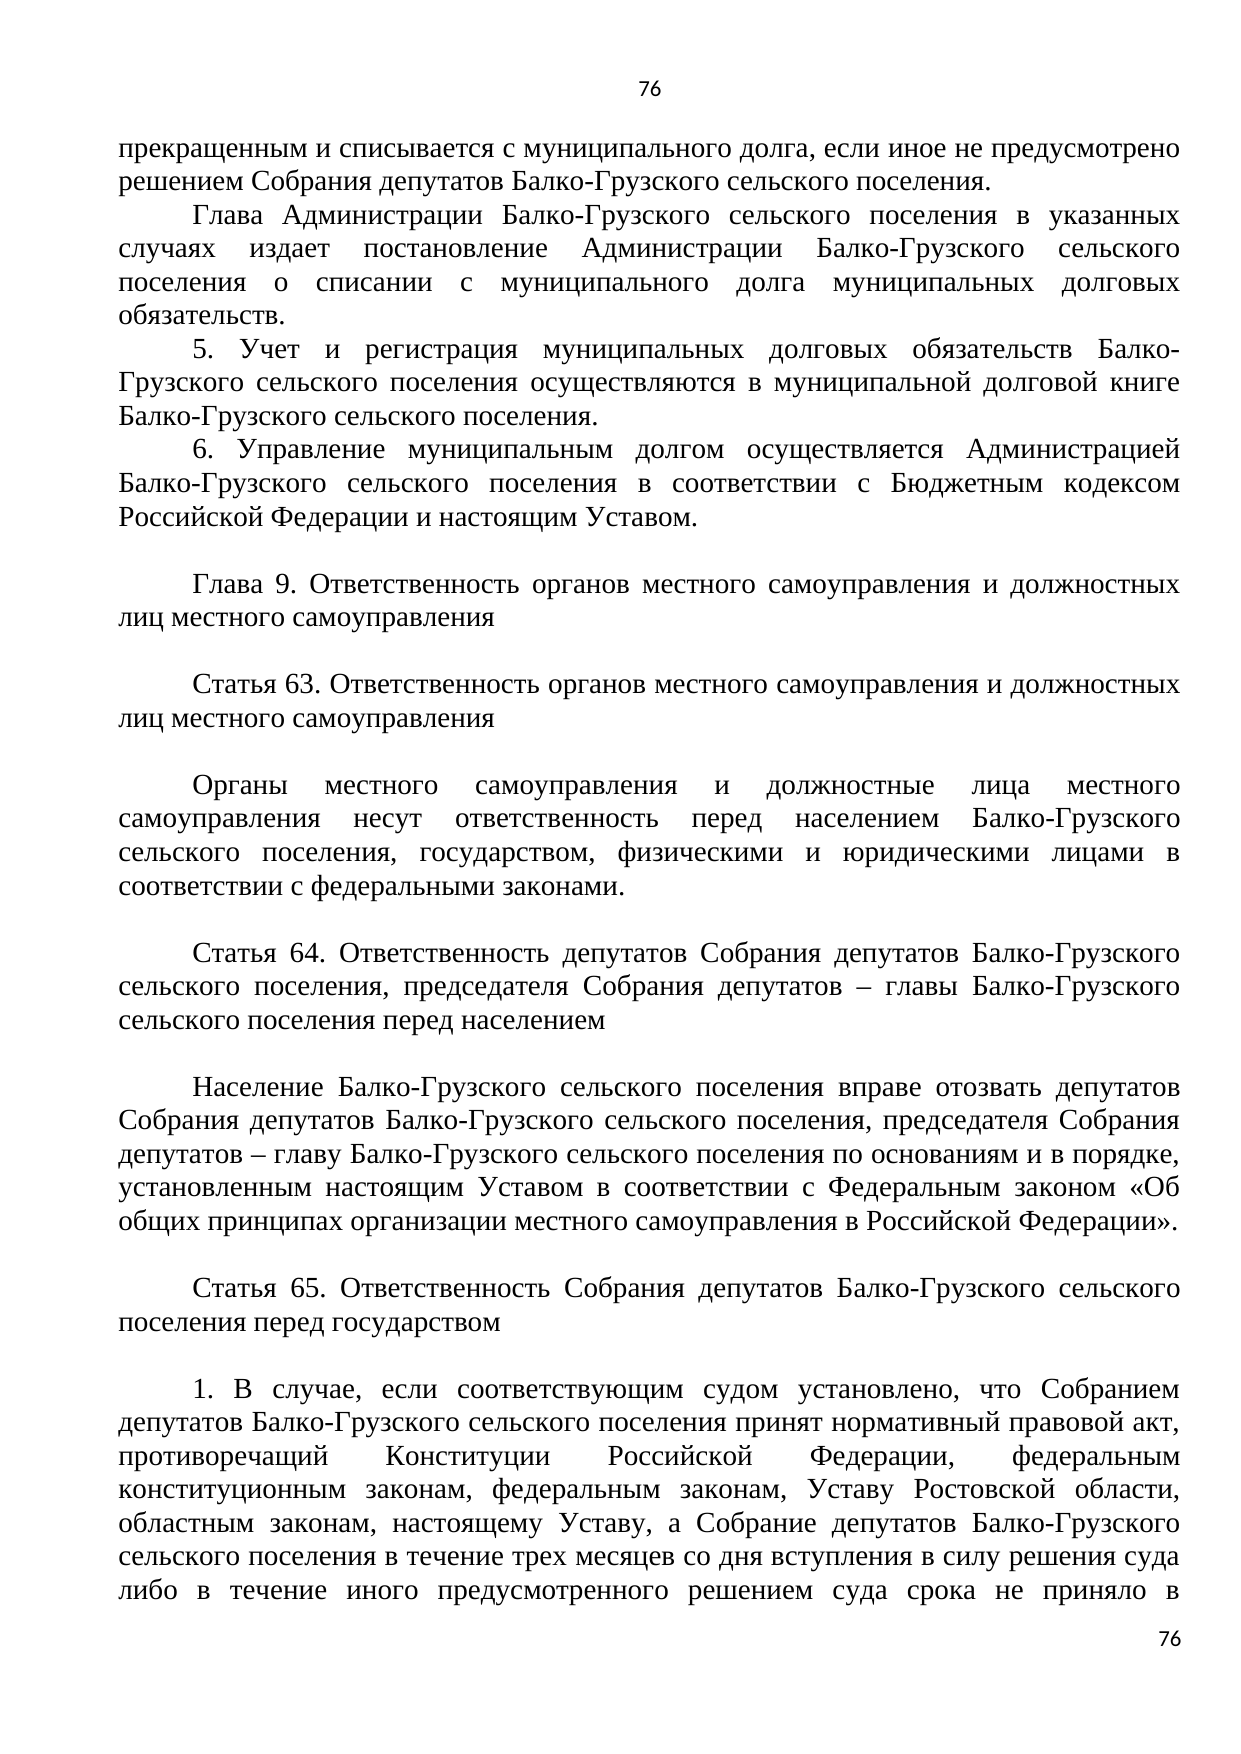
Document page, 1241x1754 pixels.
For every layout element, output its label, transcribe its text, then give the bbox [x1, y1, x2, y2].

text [118, 1371, 1181, 1606]
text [118, 130, 1181, 197]
text 5. Учет и регистрация муниципальных долговых обязательств Балко-Грузского сельского поселения осуществляются в муниципальной долговой книге Балко-Грузского сельского поселения. [118, 331, 1181, 432]
text Органы местного самоуправления и должностные лица местного самоуправления несут ответственность перед населением Балко-Грузского сельского поселения, государством, физическими и юридическими лицами в соответствии с федеральными законами. [118, 767, 1181, 901]
text Статья 64. Ответственность депутатов Собрания депутатов Балко-Грузского сельского поселения, председателя Собрания депутатов – главы Балко-Грузского сельского поселения перед населением [118, 935, 1181, 1035]
text Глава Администрации Балко-Грузского сельского поселения в указанных случаях издает постановление Администрации Балко-Грузского сельского поселения о списании с муниципального долга муниципальных долговых обязательств. [118, 197, 1181, 331]
text Статья 65. Ответственность Собрания депутатов Балко-Грузского сельского поселения перед государством [118, 1270, 1181, 1337]
text 6. Управление муниципальным долгом осуществляется Администрацией Балко-Грузского сельского поселения в соответствии с Бюджетным кодексом Российской Федерации и настоящим Уставом. [118, 432, 1181, 532]
text Население Балко-Грузского сельского поселения вправе отозвать депутатов Собрания депутатов Балко-Грузского сельского поселения, председателя Собрания депутатов – главу Балко-Грузского сельского поселения по основаниям и в порядке, установленным настоящим Уставом в соответствии с Федеральным законом «Об общих принципах организации местного самоуправления в Российской Федерации». [118, 1069, 1181, 1237]
text Статья 63. Ответственность органов местного самоуправления и должностных лиц местного самоуправления [118, 666, 1181, 733]
text Глава 9. Ответственность органов местного самоуправления и должностных лиц местного самоуправления [118, 566, 1181, 633]
